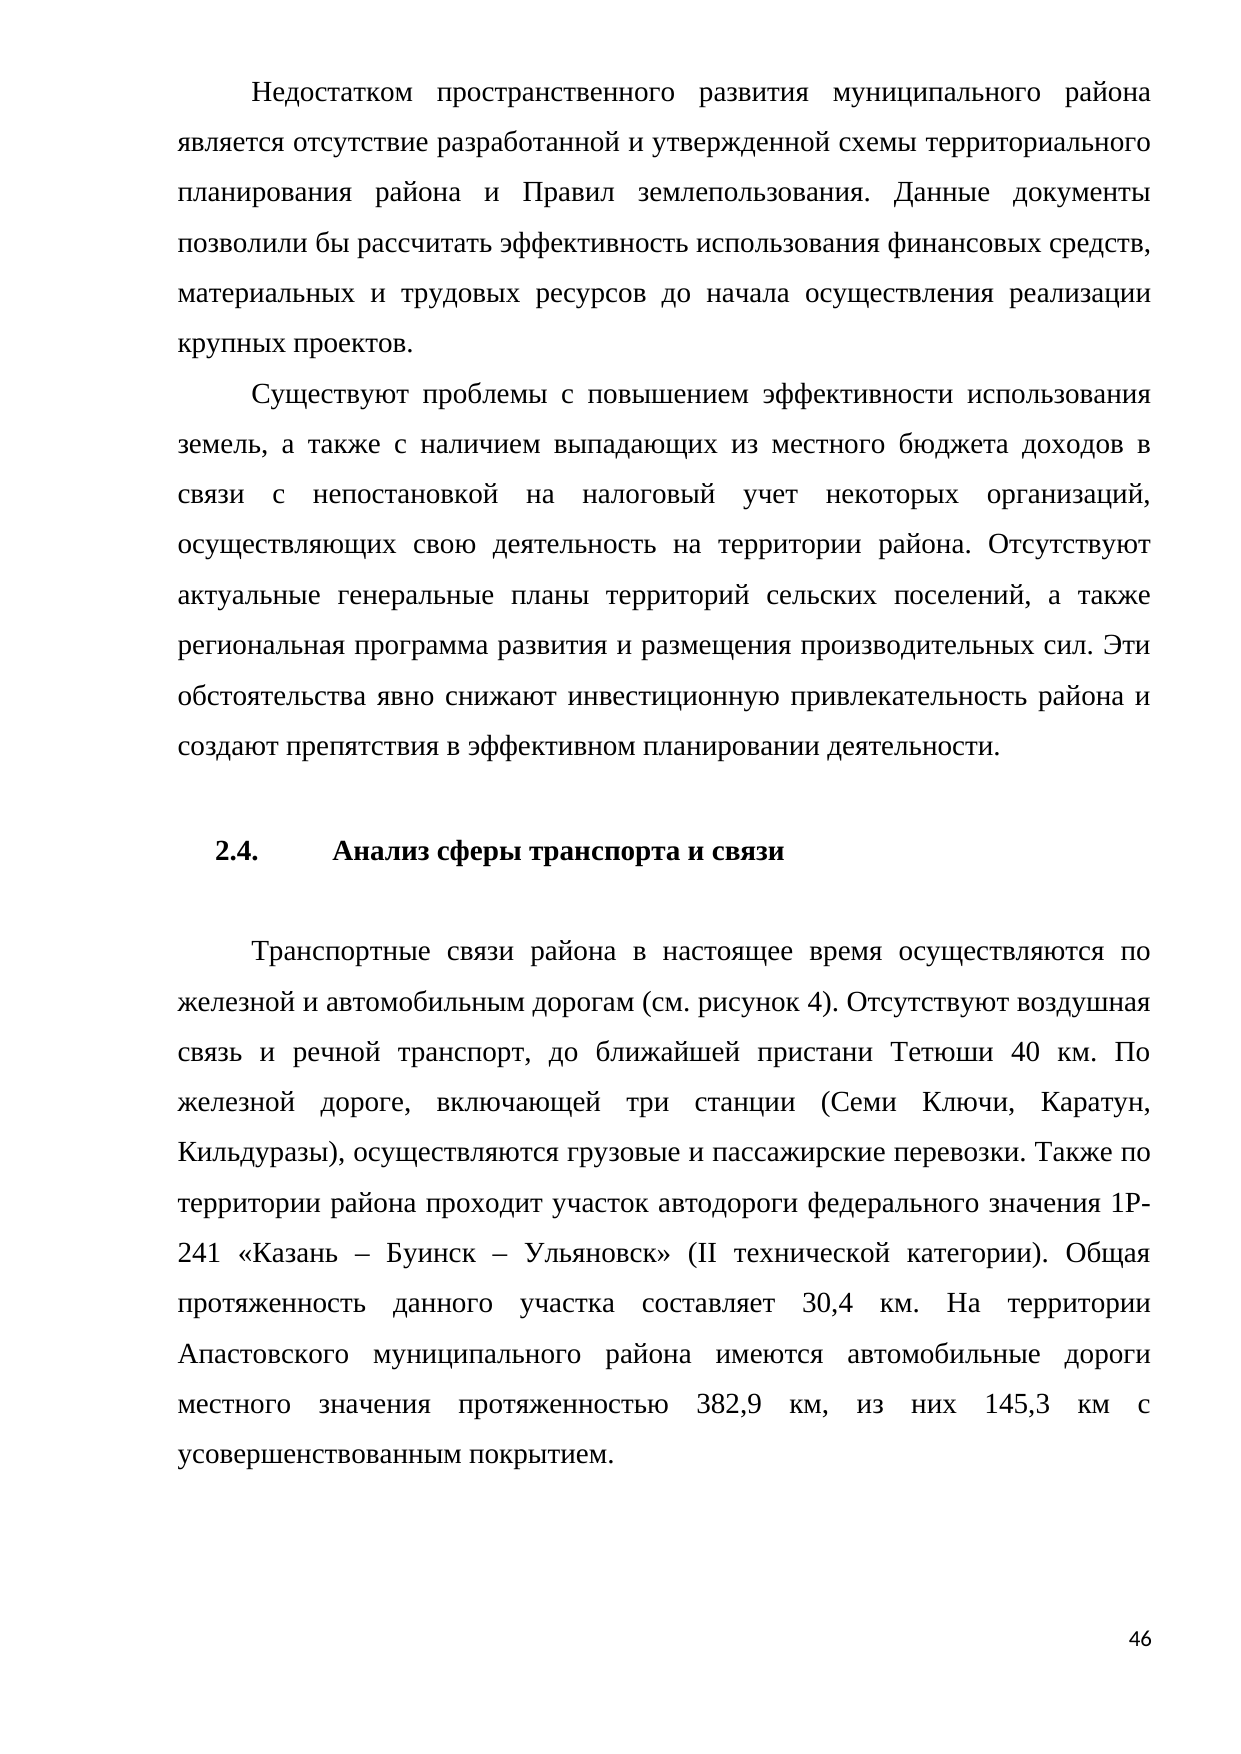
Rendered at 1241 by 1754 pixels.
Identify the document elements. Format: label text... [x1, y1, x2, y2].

text Существуют проблемы с повышением эффективности использования земель, а также с наличием выпадающих из местного бюджета доходов в связи с непостановкой на налоговый учет некоторых организаций, осуществляющих свою деятельность на территории района. Отсутствуют актуальные генеральные планы территорий сельских поселений, а также региональная программа развития и размещения производительных сил. Эти обстоятельства явно снижают инвестиционную привлекательность района и создают препятствия в эффективном планировании деятельности. [177, 376, 1152, 761]
text Недостатком пространственного развития муниципального района является отсутствие разработанной и утвержденной схемы территориального планирования района и Правил землепользования. Данные документы позволили бы рассчитать эффективность использования финансовых средств, материальных и трудовых ресурсов до начала осуществления реализации крупных проектов. [177, 74, 1152, 359]
subtitle Анализ сферы транспорта и связи [215, 833, 1152, 866]
text Транспортные связи района в настоящее время осуществляются по железной и автомобильным дорогам (см. рисунок 4). Отсутствуют воздушная связь и речной транспорт, до ближайшей пристани Тетюши . По железной дороге, включающей три станции (Семи Ключи, Каратун, Кильдуразы), осуществляются грузовые и пассажирские перевозки. Также по территории района проходит участок автодороги федерального значения 1Р-241 «Казань – Буинск – Ульяновск» (II технической категории). Общая протяженность данного участка составляет 30,4 км. На территории Апастовского муниципального района имеются автомобильные дороги местного значения протяженностью 382,9 км, из них 145,3 км с усовершенствованным покрытием. [177, 933, 1152, 1470]
